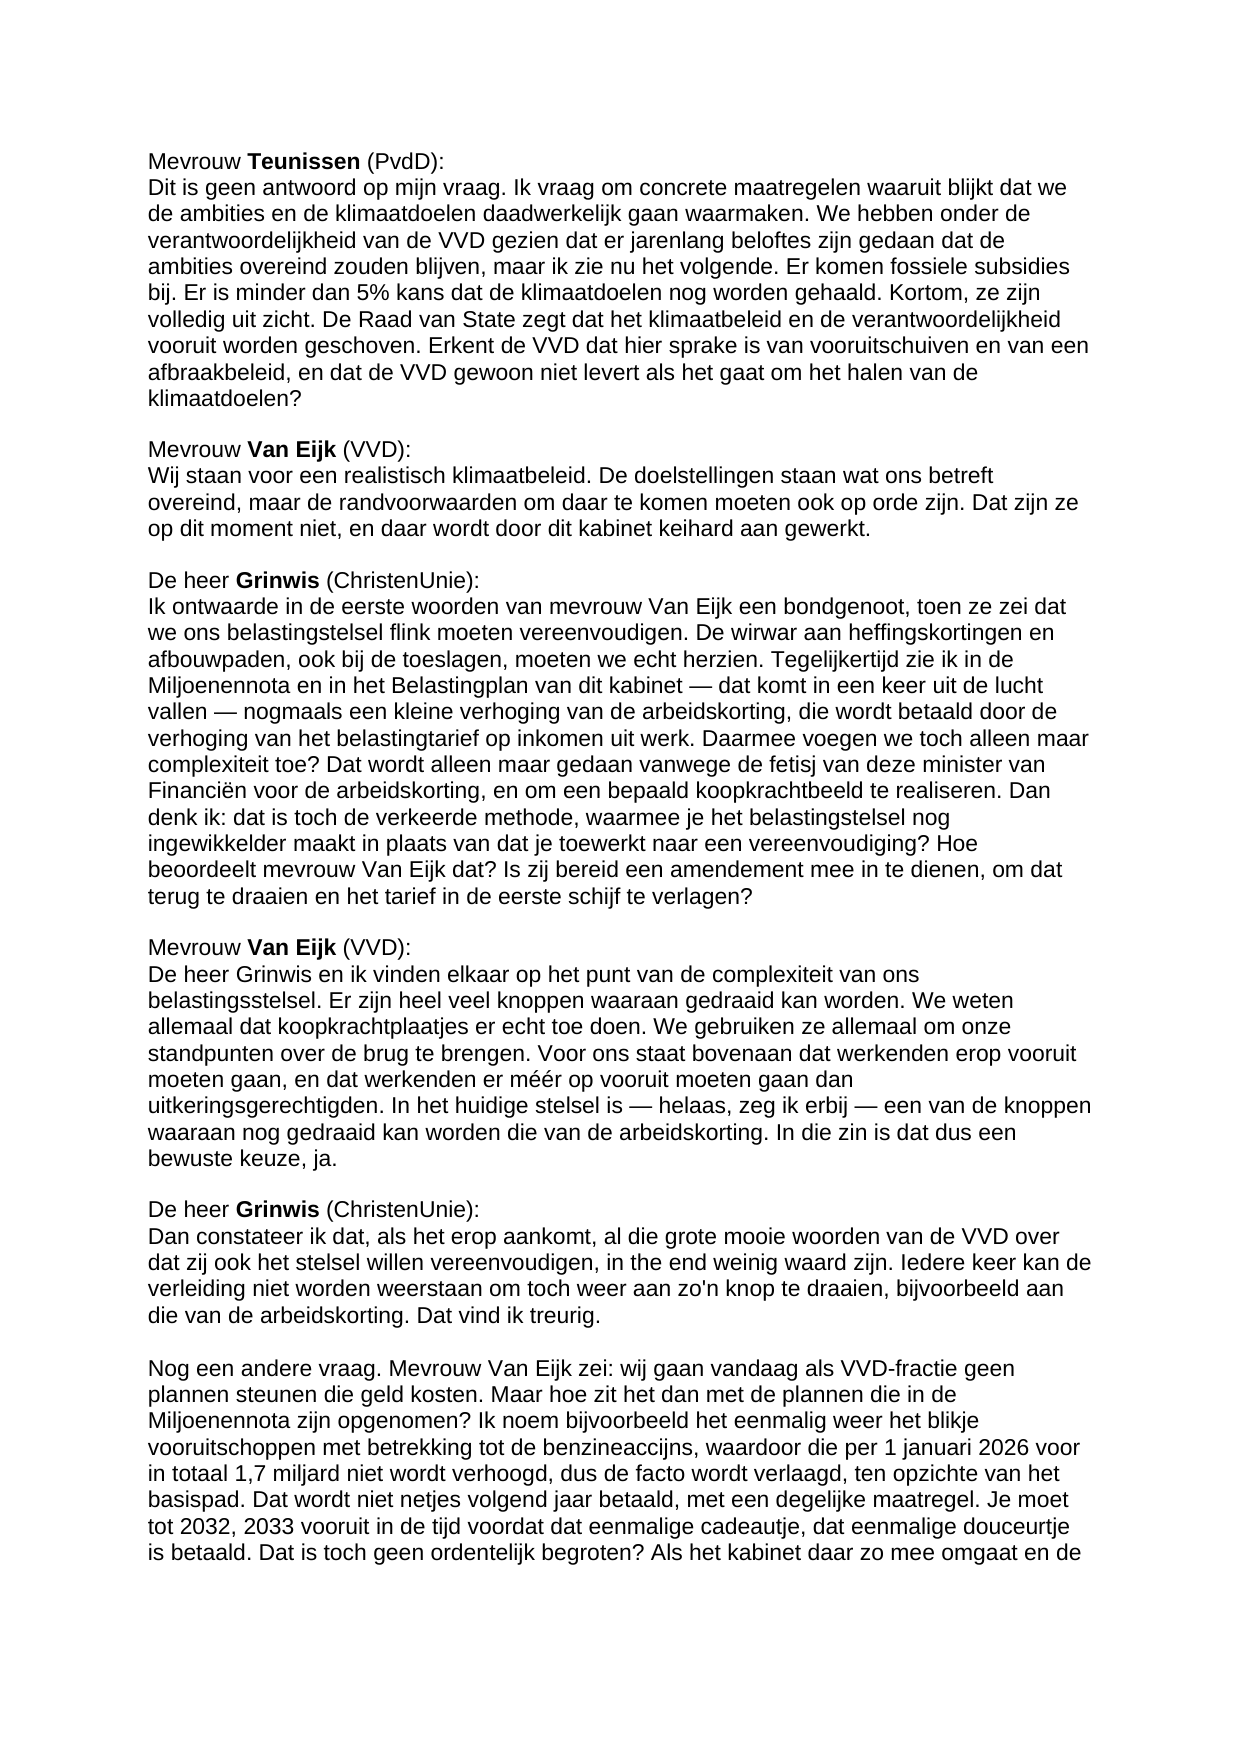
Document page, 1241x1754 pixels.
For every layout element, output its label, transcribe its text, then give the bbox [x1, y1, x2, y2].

text Mevrouw Teunissen (PvdD): Dit is geen antwoord op mijn vraag. Ik vraag om concrete maatregelen waaruit blijkt dat we de ambities en de klimaatdoelen daadwerkelijk gaan waarmaken. We hebben onder de verantwoordelijkheid van de VVD gezien dat er jarenlang beloftes zijn gedaan dat de ambities overeind zouden blijven, maar ik zie nu het volgende. Er komen fossiele subsidies bij. Er is minder dan 5% kans dat de klimaatdoelen nog worden gehaald. Kortom, ze zijn volledig uit zicht. De Raad van State zegt dat het klimaatbeleid en de verantwoordelijkheid vooruit worden geschoven. Erkent de VVD dat hier sprake is van vooruitschuiven en van een afbraakbeleid, en dat de VVD gewoon niet levert als het gaat om het halen van de klimaatdoelen? [148, 148, 1093, 411]
text De heer Grinwis (ChristenUnie): Ik ontwaarde in de eerste woorden van mevrouw Van Eijk een bondgenoot, toen ze zei dat we ons belastingstelsel flink moeten vereenvoudigen. De wirwar aan heffingskortingen en afbouwpaden, ook bij de toeslagen, moeten we echt herzien. Tegelijkertijd zie ik in de Miljoenennota en in het Belastingplan van dit kabinet — dat komt in een keer uit de lucht vallen — nogmaals een kleine verhoging van de arbeidskorting, die wordt betaald door de verhoging van het belastingtarief op inkomen uit werk. Daarmee voegen we toch alleen maar complexiteit toe? Dat wordt alleen maar gedaan vanwege de fetisj van deze minister van Financiën voor de arbeidskorting, en om een bepaald koopkrachtbeeld te realiseren. Dan denk ik: dat is toch de verkeerde methode, waarmee je het belastingstelsel nog ingewikkelder maakt in plaats van dat je toewerkt naar een vereenvoudiging? Hoe beoordeelt mevrouw Van Eijk dat? Is zij bereid een amendement mee in te dienen, om dat terug te draaien en het tarief in de eerste schijf te verlagen? [148, 567, 1093, 909]
text Mevrouw Van Eijk (VVD): Wij staan voor een realistisch klimaatbeleid. De doelstellingen staan wat ons betreft overeind, maar de randvoorwaarden om daar te komen moeten ook op orde zijn. Dat zijn ze op dit moment niet, en daar wordt door dit kabinet keihard aan gewerkt. [148, 436, 1093, 542]
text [148, 1196, 1093, 1565]
text Mevrouw Van Eijk (VVD): De heer Grinwis en ik vinden elkaar op het punt van de complexiteit van ons belastingsstelsel. Er zijn heel veel knoppen waaraan gedraaid kan worden. We weten allemaal dat koopkrachtplaatjes er echt toe doen. We gebruiken ze allemaal om onze standpunten over de brug te brengen. Voor ons staat bovenaan dat werkenden erop vooruit moeten gaan, en dat werkenden er méér op vooruit moeten gaan dan uitkeringsgerechtigden. In het huidige stelsel is — helaas, zeg ik erbij — een van de knoppen waaraan nog gedraaid kan worden die van de arbeidskorting. In die zin is dat dus een bewuste keuze, ja. [148, 934, 1093, 1171]
